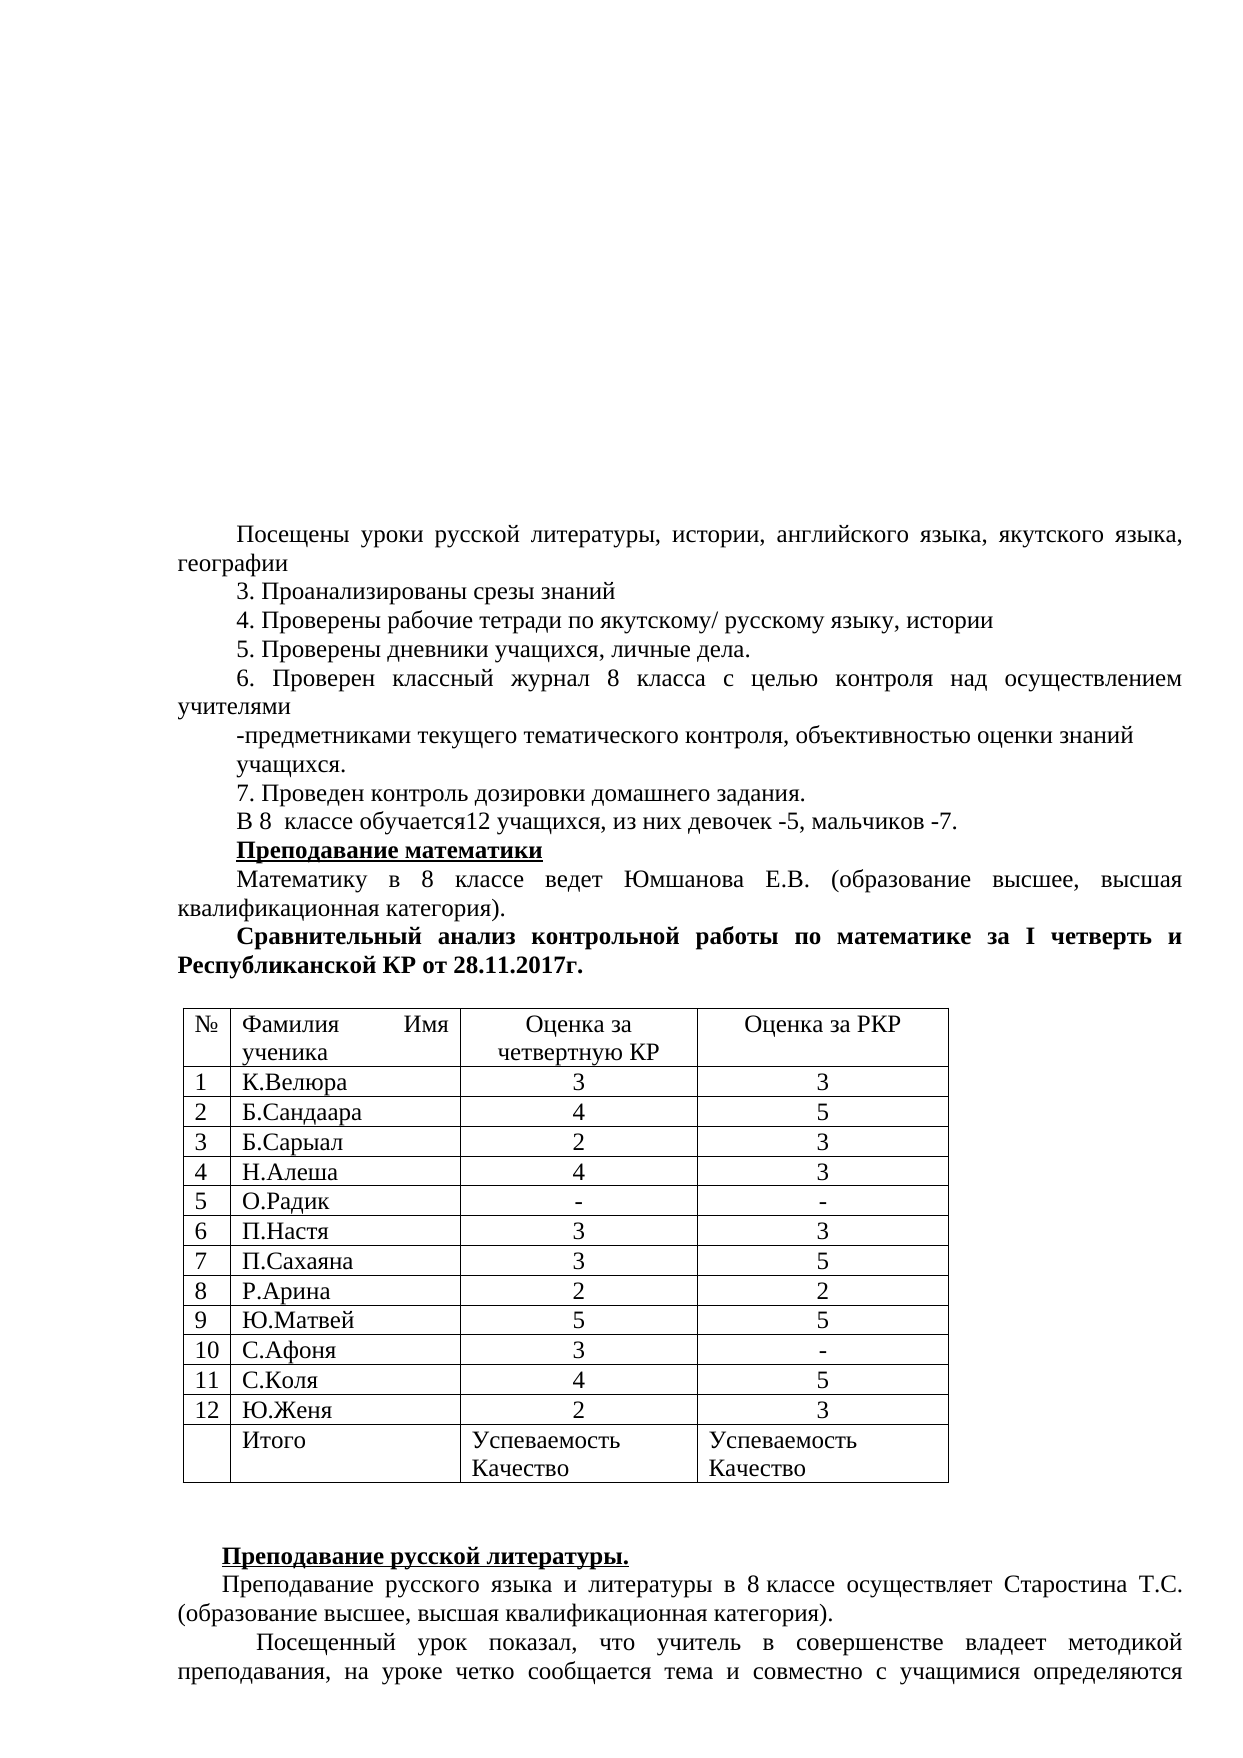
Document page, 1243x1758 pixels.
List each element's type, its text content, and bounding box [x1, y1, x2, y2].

text 3. Проанализированы срезы знаний [177, 576, 1183, 605]
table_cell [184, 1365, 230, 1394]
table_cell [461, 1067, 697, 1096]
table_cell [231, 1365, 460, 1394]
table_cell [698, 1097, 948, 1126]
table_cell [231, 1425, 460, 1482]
text Преподавание математики [177, 835, 1183, 864]
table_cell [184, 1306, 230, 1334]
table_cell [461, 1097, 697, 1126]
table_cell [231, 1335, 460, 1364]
text -предметниками текущего тематического контроля, объективностью оценки знаний [177, 720, 1183, 749]
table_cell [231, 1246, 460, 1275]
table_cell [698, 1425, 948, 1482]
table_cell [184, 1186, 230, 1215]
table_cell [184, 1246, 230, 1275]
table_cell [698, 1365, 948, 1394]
text В 8 классе обучается12 учащихся, из них девочек -5, мальчиков -7. [177, 806, 1183, 835]
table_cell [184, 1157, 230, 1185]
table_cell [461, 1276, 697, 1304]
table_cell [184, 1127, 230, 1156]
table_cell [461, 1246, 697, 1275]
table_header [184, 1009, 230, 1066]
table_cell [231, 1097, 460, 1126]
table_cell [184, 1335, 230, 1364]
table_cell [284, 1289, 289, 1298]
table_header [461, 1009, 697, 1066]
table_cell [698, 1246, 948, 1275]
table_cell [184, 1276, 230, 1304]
text 6. Проверен классный журнал 8 класса с целью контроля над осуществлением учителями [177, 663, 1183, 720]
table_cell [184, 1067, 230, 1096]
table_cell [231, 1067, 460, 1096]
text 4. Проверены рабочие тетради по якутскому/ русскому языку, истории [177, 605, 1183, 634]
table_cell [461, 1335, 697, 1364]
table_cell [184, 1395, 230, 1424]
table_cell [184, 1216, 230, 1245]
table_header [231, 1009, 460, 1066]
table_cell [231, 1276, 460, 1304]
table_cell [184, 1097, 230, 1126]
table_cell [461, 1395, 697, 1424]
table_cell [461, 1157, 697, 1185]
text Преподавание русской литературы. [177, 1541, 1183, 1569]
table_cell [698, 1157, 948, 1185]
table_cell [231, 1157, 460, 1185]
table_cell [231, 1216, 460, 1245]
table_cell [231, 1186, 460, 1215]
text Математику в 8 классе ведет Юмшанова Е.В. (образование высшее, высшая квалификационная категория). [177, 864, 1183, 921]
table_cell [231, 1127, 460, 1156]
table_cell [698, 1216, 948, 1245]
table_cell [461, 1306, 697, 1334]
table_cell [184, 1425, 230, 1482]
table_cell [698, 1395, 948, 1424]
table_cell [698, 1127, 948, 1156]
text Посещены уроки русской литературы, истории, английского языка, якутского языка, географии [177, 519, 1183, 576]
text 5. Проверены дневники учащихся, личные дела. [177, 634, 1183, 663]
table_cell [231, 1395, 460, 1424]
text 7. Проведен контроль дозировки домашнего задания. [177, 778, 1183, 806]
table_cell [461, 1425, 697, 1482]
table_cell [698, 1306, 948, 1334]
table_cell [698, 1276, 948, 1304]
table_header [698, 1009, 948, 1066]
text учащихся. [177, 749, 1183, 778]
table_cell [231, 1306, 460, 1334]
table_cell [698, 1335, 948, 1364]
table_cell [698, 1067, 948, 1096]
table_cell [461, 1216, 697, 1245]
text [177, 1627, 1183, 1684]
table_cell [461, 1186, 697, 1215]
text Преподавание русского языка и литературы в 8 классе осуществляет Старостина Т.С. (образование высшее, высшая квалификационная категория). [177, 1569, 1183, 1627]
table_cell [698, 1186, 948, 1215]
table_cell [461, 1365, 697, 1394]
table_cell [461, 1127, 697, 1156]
text Сравнительный анализ контрольной работы по математике за I четверть и Республиканской КР от 28.11.2017г. [177, 921, 1183, 979]
